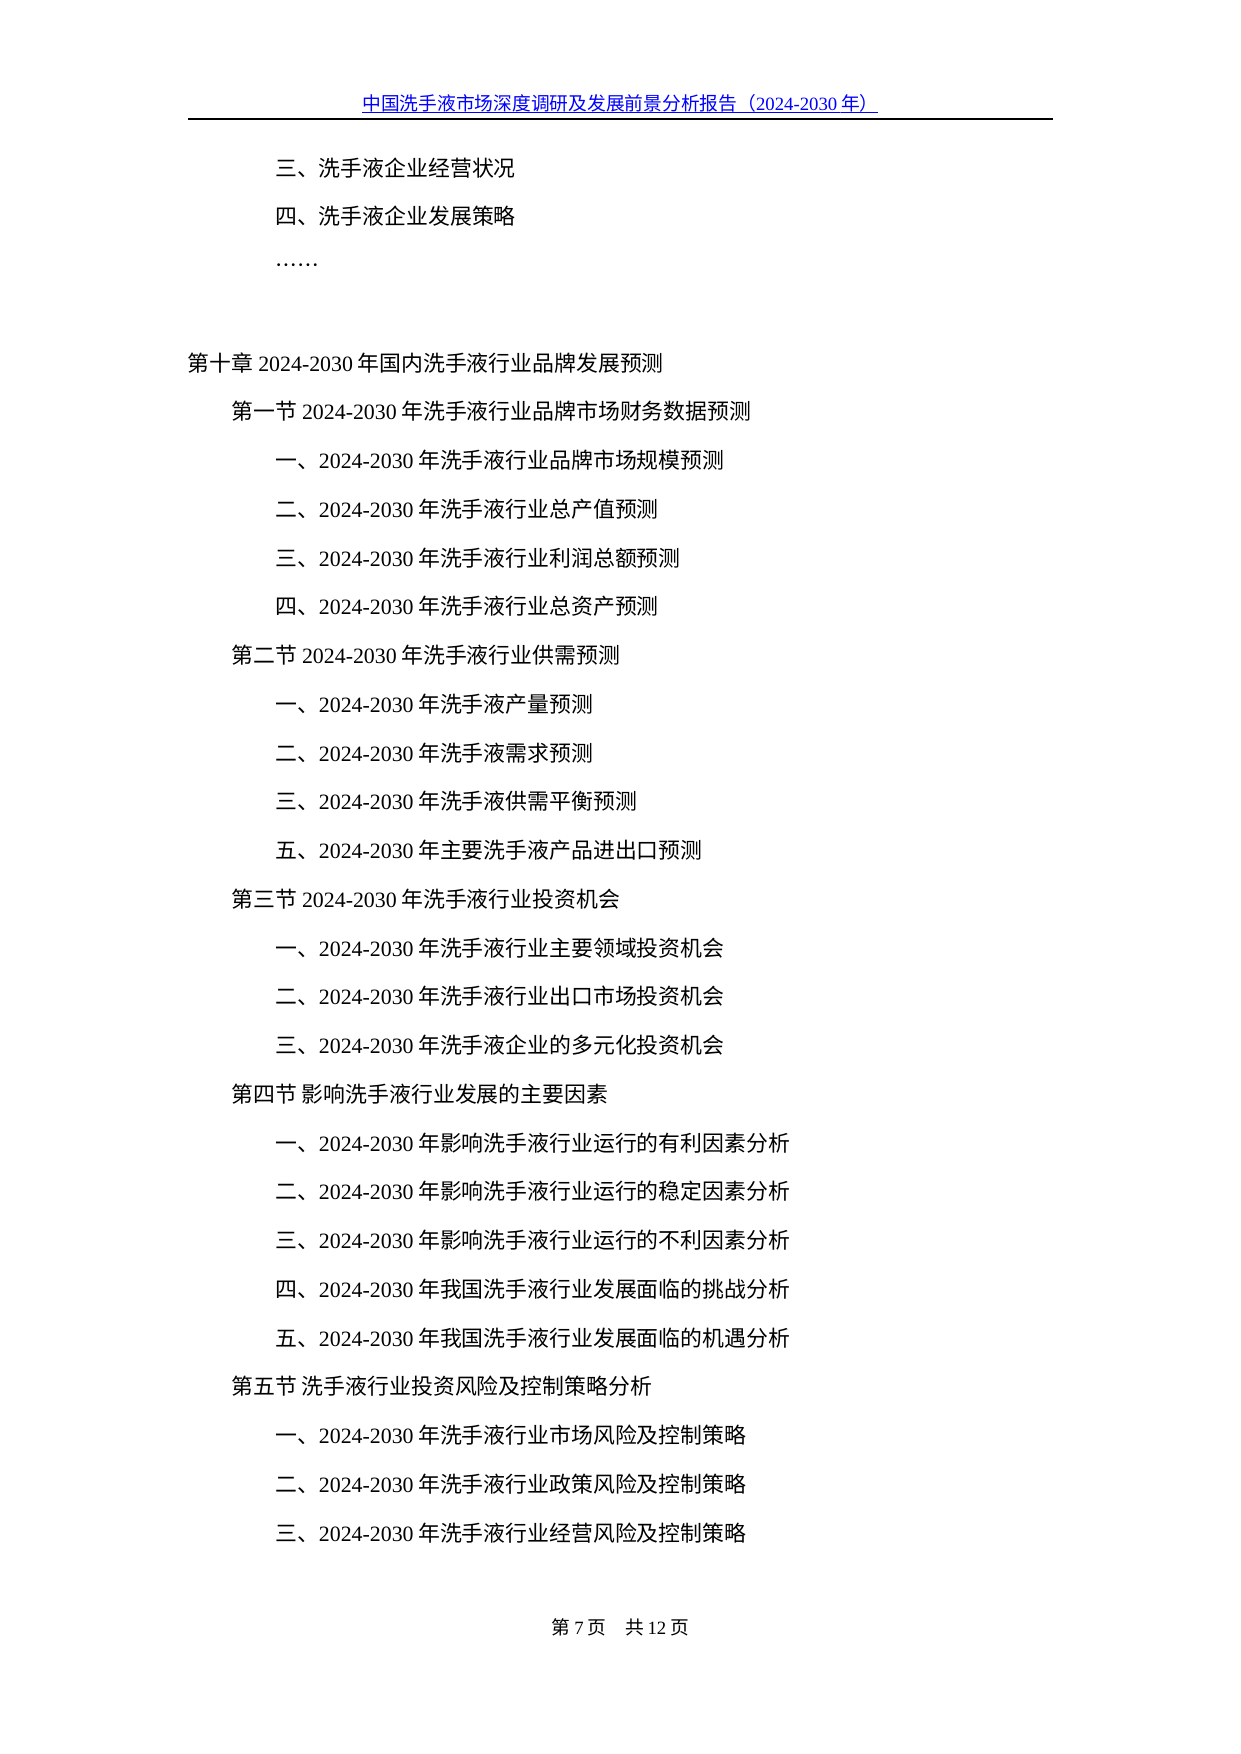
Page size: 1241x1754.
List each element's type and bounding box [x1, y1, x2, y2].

text [187, 150, 1053, 1548]
